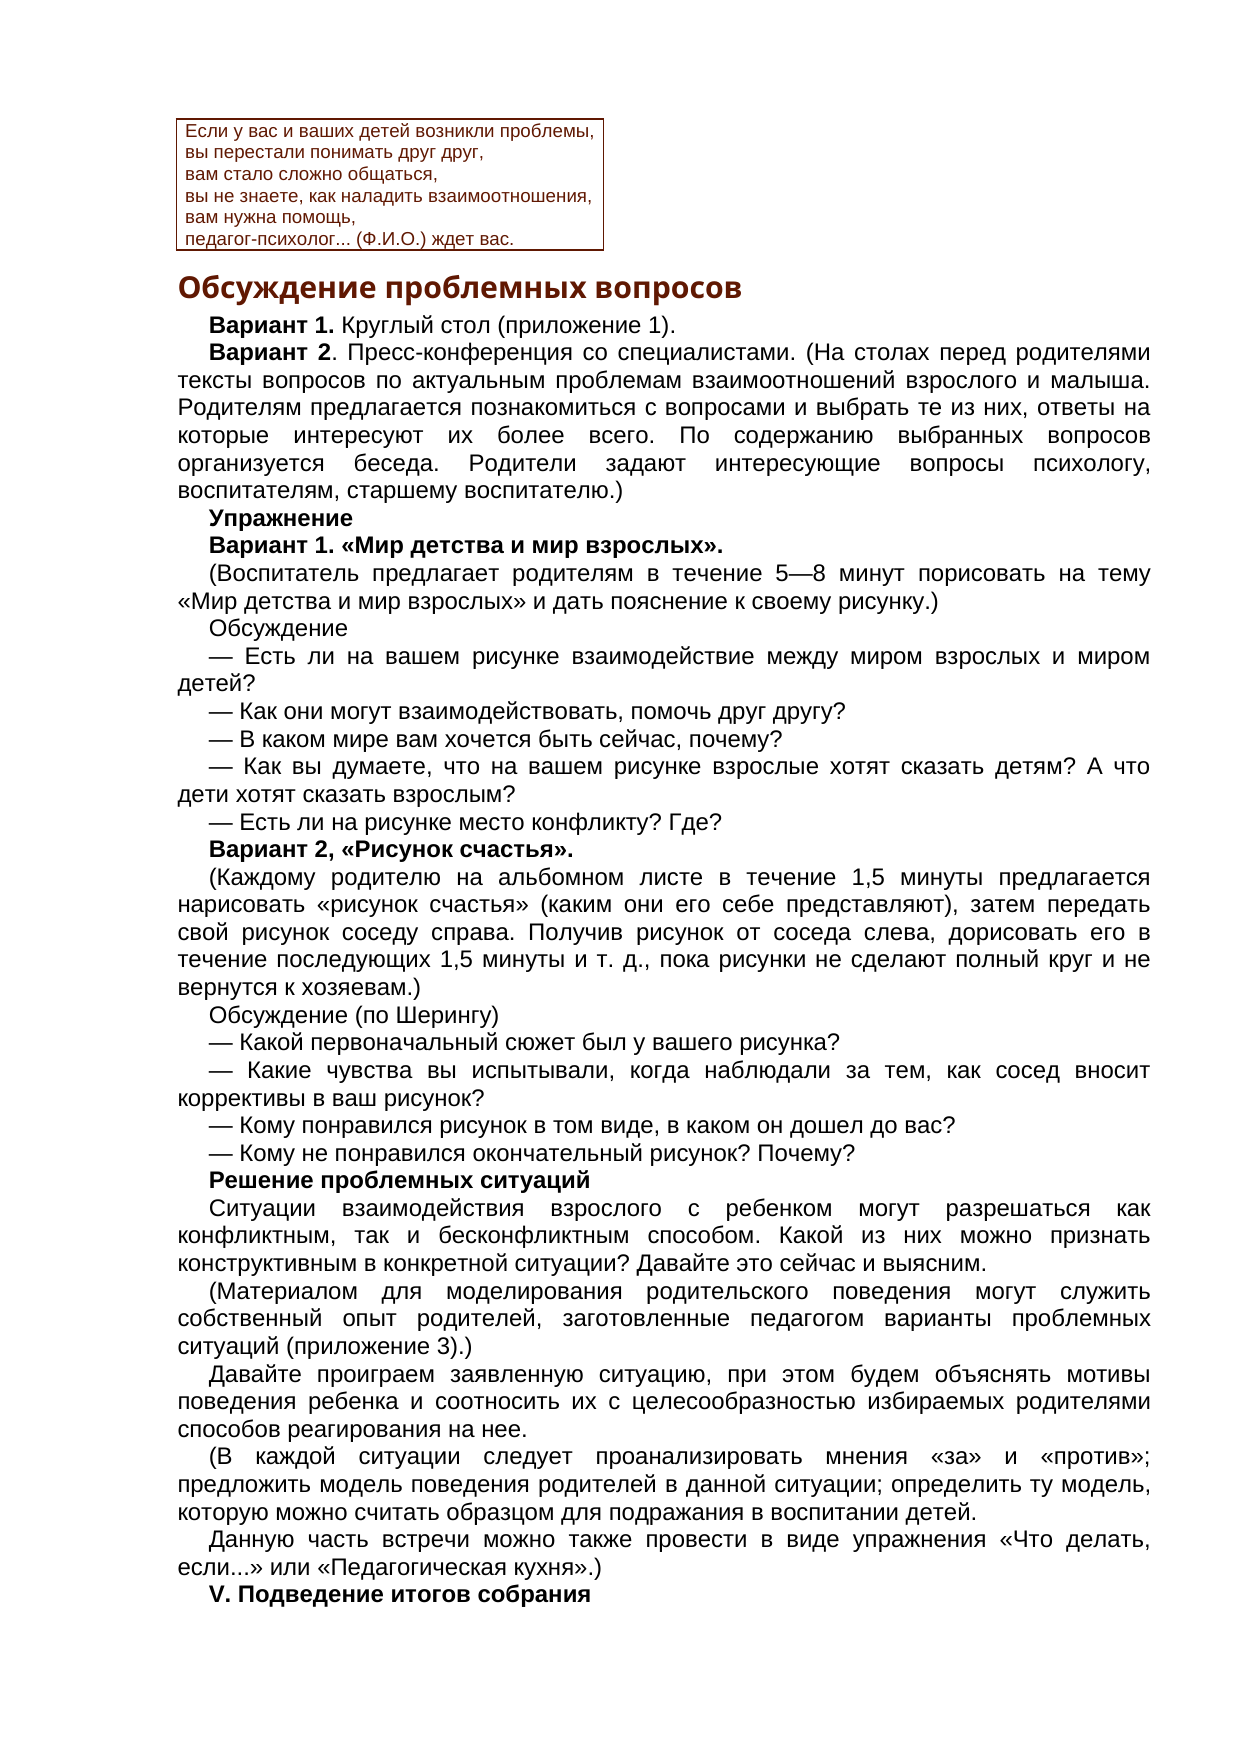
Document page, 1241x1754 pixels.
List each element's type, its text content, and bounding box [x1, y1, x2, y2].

text Вариант 2. Пресс-конференция со специалистами. (На столах перед родителями тексты вопросов по актуальным проблемам взаимоотношений взрослого и малыша. Родителям предлагается познакомиться с вопросами и выбрать те из них, ответы на которые интересуют их более всего. По содержанию выбранных вопросов организуется беседа. Родители задают интересующие вопросы психологу, воспитателям, старшему воспитателю.) [177, 338, 1152, 504]
text Решение проблемных ситуаций [177, 1166, 1152, 1194]
text — Есть ли на вашем рисунке взаимодействие между миром взрослых и миром детей? [177, 642, 1152, 697]
text Упражнение [177, 504, 1152, 531]
text (Материалом для моделирования родительского поведения могут служить собственный опыт родителей, заготовленные педагогом варианты проблемных ситуаций (приложение 3).) [177, 1277, 1152, 1359]
text Вариант 1. «Мир детства и мир взрослых». [177, 531, 1152, 559]
text V. Подведение итогов собрания [177, 1580, 1152, 1608]
text Ситуации взаимодействия взрослого с ребенком могут разрешаться как конфликтным, так и бесконфликтным способом. Какой из них можно признать конструктивным в конкретной ситуации? Давайте это сейчас и выясним. [177, 1194, 1152, 1277]
text — Кому понравился рисунок в том виде, в каком он дошел до вас? [177, 1111, 1152, 1139]
text — Как вы думаете, что на вашем рисунке взрослые хотят сказать детям? А что дети хотят сказать взрослым? [177, 752, 1152, 807]
text Обсуждение проблемных вопросов [177, 266, 1152, 307]
text Обсуждение (по Шерингу) [177, 1001, 1152, 1028]
text — Есть ли на рисунке место конфликту? Где? [177, 807, 1152, 835]
text Давайте проиграем заявленную ситуацию, при этом будем объяснять мотивы поведения ребенка и соотносить их с целесообразностью избираемых родителями способов реагирования на нее. [177, 1359, 1152, 1442]
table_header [177, 120, 603, 249]
text (Воспитатель предлагает родителям в течение 5—8 минут порисовать на тему «Мир детства и мир взрослых» и дать пояснение к своему рисунку.) [177, 559, 1152, 614]
text — В каком мире вам хочется быть сейчас, почему? [177, 724, 1152, 752]
text — Кому не понравился окончательный рисунок? Почему? [177, 1139, 1152, 1166]
text — Какие чувства вы испытывали, когда наблюдали за тем, как сосед вносит коррективы в ваш рисунок? [177, 1056, 1152, 1111]
text — Как они могут взаимодействовать, помочь друг другу? [177, 697, 1152, 724]
text (В каждой ситуации следует проанализировать мнения «за» и «против»; предложить модель поведения родителей в данной ситуации; определить ту модель, которую можно считать образцом для подражания в воспитании детей. [177, 1442, 1152, 1525]
text Вариант 1. Круглый стол (приложение 1). [177, 311, 1152, 338]
text (Каждому родителю на альбомном листе в течение 1,5 минуты предлагается нарисовать «рисунок счастья» (каким они его себе представляют), затем передать свой рисунок соседу справа. Получив рисунок от соседа слева, дорисовать его в течение последующих 1,5 минуты и т. д., пока рисунки не сделают полный круг и не вернутся к хозяевам.) [177, 863, 1152, 1001]
text Обсуждение [177, 614, 1152, 642]
text — Какой первоначальный сюжет был у вашего рисунка? [177, 1028, 1152, 1056]
text Данную часть встречи можно также провести в виде упражнения «Что делать, если...» или «Педагогическая кухня».) [177, 1525, 1152, 1580]
text Вариант 2, «Рисунок счастья». [177, 835, 1152, 863]
